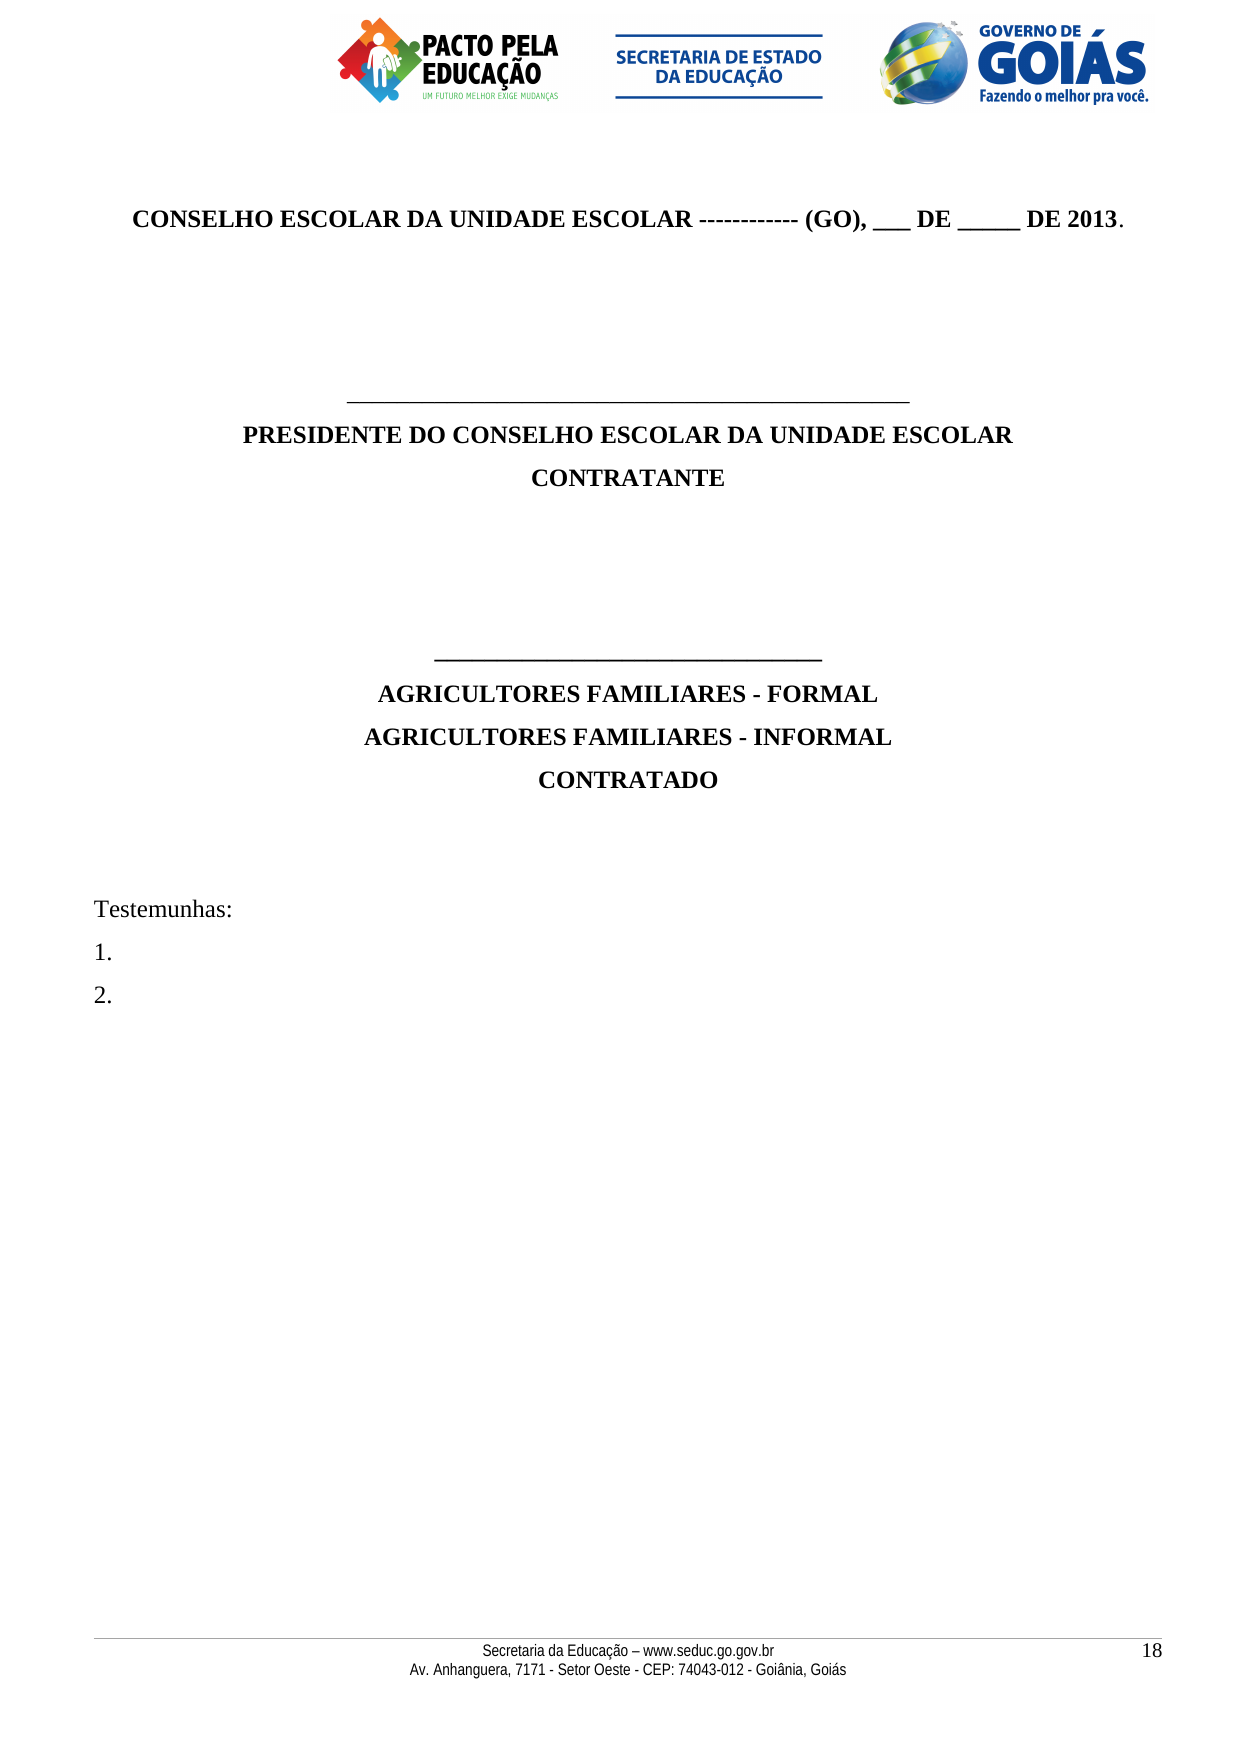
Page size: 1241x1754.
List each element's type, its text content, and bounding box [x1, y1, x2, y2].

text AGRICULTORES FAMILIARES - FORMAL [94, 679, 1162, 707]
text CONTRATADO [94, 765, 1162, 794]
text 1. [94, 937, 1162, 966]
text AGRICULTORES FAMILIARES - INFORMAL [94, 722, 1162, 751]
text CONTRATANTE [94, 463, 1162, 492]
text _______________________________ [94, 636, 1162, 664]
text _____________________________________________ [94, 377, 1162, 406]
text Testemunhas: [94, 894, 1162, 923]
picture [329, 14, 1155, 113]
text 2. [94, 981, 1162, 1009]
text CONSELHO ESCOLAR DA UNIDADE ESCOLAR ------------ (GO), ___ DE _____ DE 2013. [94, 204, 1162, 233]
text PRESIDENTE DO CONSELHO ESCOLAR DA UNIDADE ESCOLAR [94, 420, 1162, 449]
